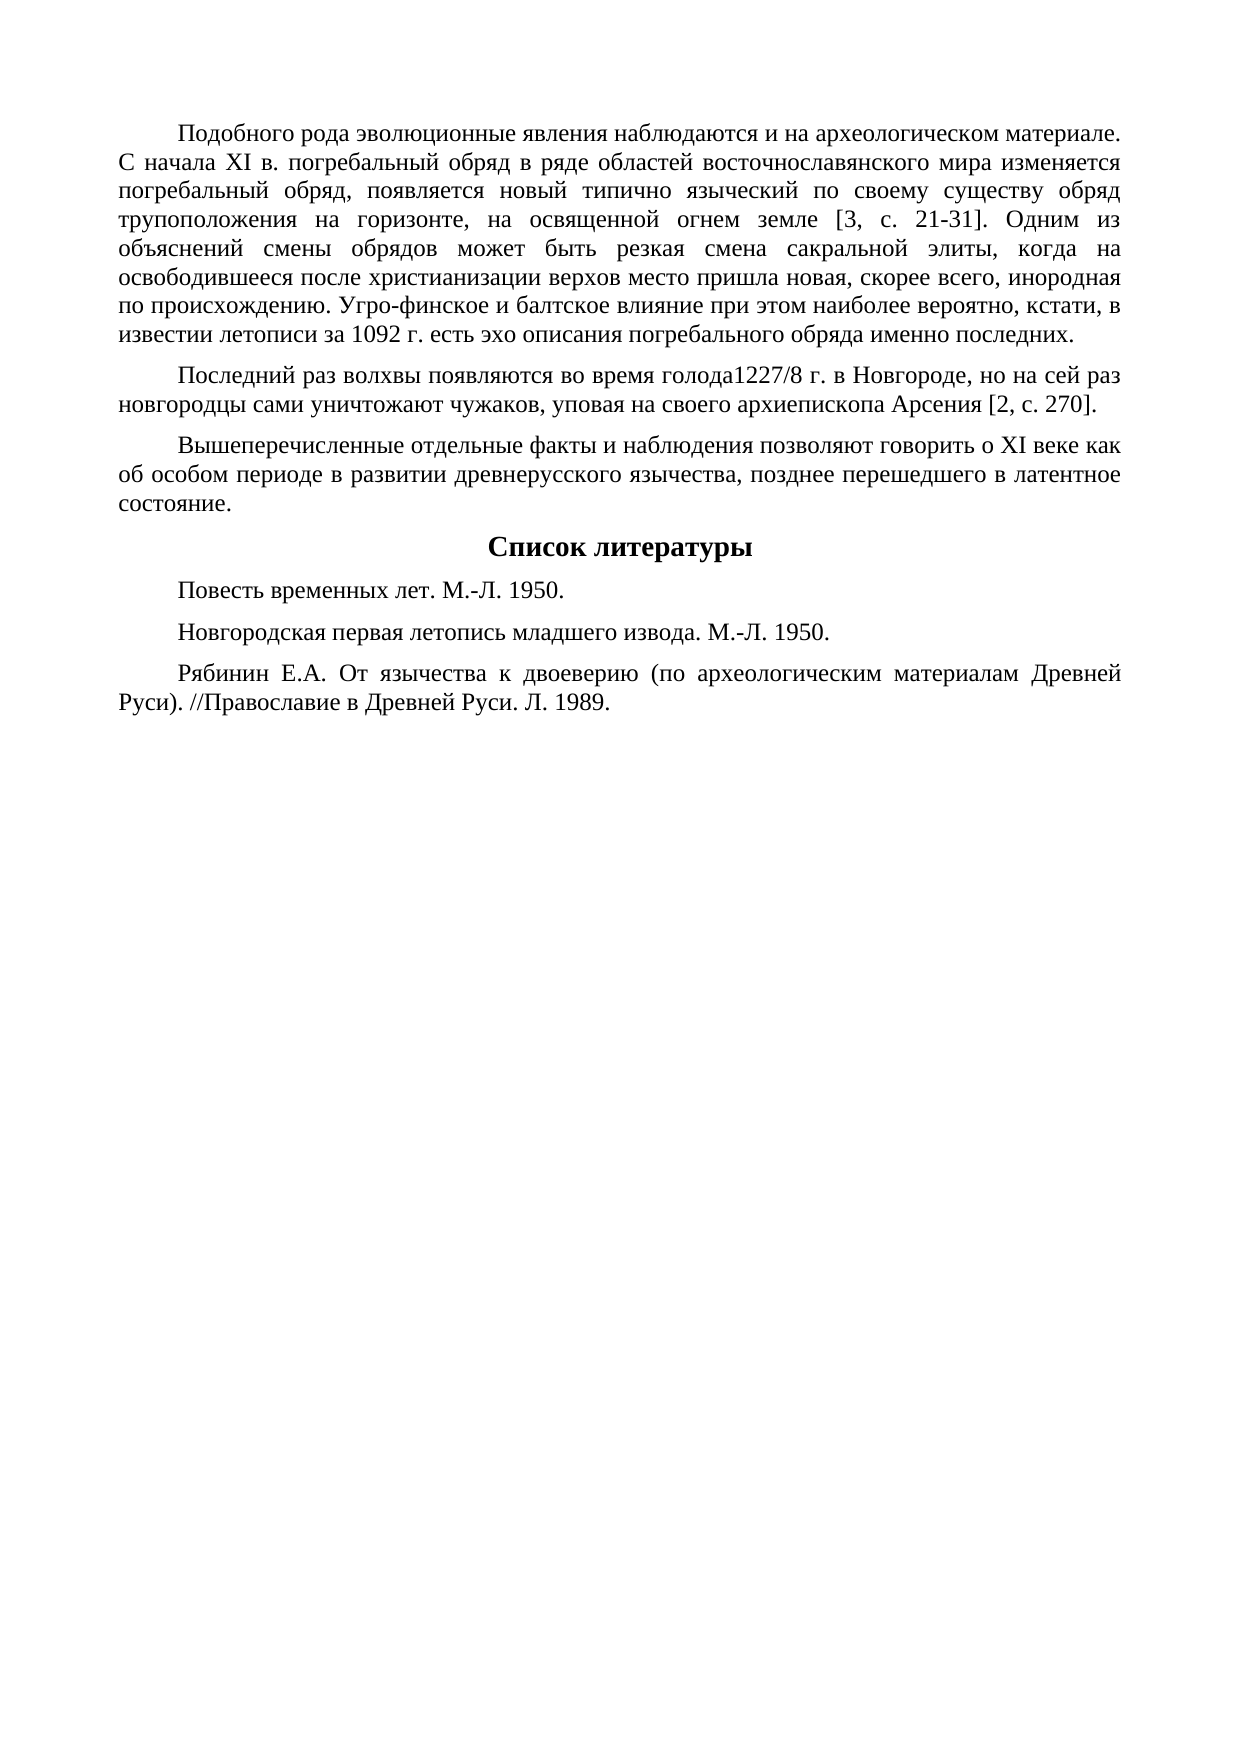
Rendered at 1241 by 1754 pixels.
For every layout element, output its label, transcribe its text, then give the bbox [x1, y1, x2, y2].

text Новгородская первая летопись младшего извода. М.-Л. 1950. [118, 617, 1122, 645]
text Подобного рода эволюционные явления наблюдаются и на археологическом материале. С начала XI в. погребальный обряд в ряде областей восточнославянского мира изменяется погребальный обряд, появляется новый типично языческий по своему существу обряд трупоположения на горизонте, на освященной огнем земле [3, c. 21-31]. Одним из объяснений смены обрядов может быть резкая смена сакральной элиты, когда на освободившееся после христианизации верхов место пришла новая, скорее всего, инородная по происхождению. Угро-финское и балтское влияние при этом наиболее вероятно, кстати, в известии летописи за 1092 г. есть эхо описания погребального обряда именно последних. [118, 118, 1122, 348]
text Последний раз волхвы появляются во время голода1227/8 г. в Новгороде, но на сей раз новгородцы сами уничтожают чужаков, уповая на своего архиепископа Арсения [2, c. 270]. [118, 361, 1122, 418]
text Вышеперечисленные отдельные факты и наблюдения позволяют говорить о XI веке как об особом периоде в развитии древнерусского язычества, позднее перешедшего в латентное состояние. [118, 431, 1122, 517]
text Повесть временных лет. М.-Л. 1950. [118, 575, 1122, 604]
text Список литературы [118, 529, 1122, 563]
text Рябинин Е.А. От язычества к двоеверию (по археологическим материалам Древней Руси). //Православие в Древней Руси. Л. 1989. [118, 658, 1122, 715]
